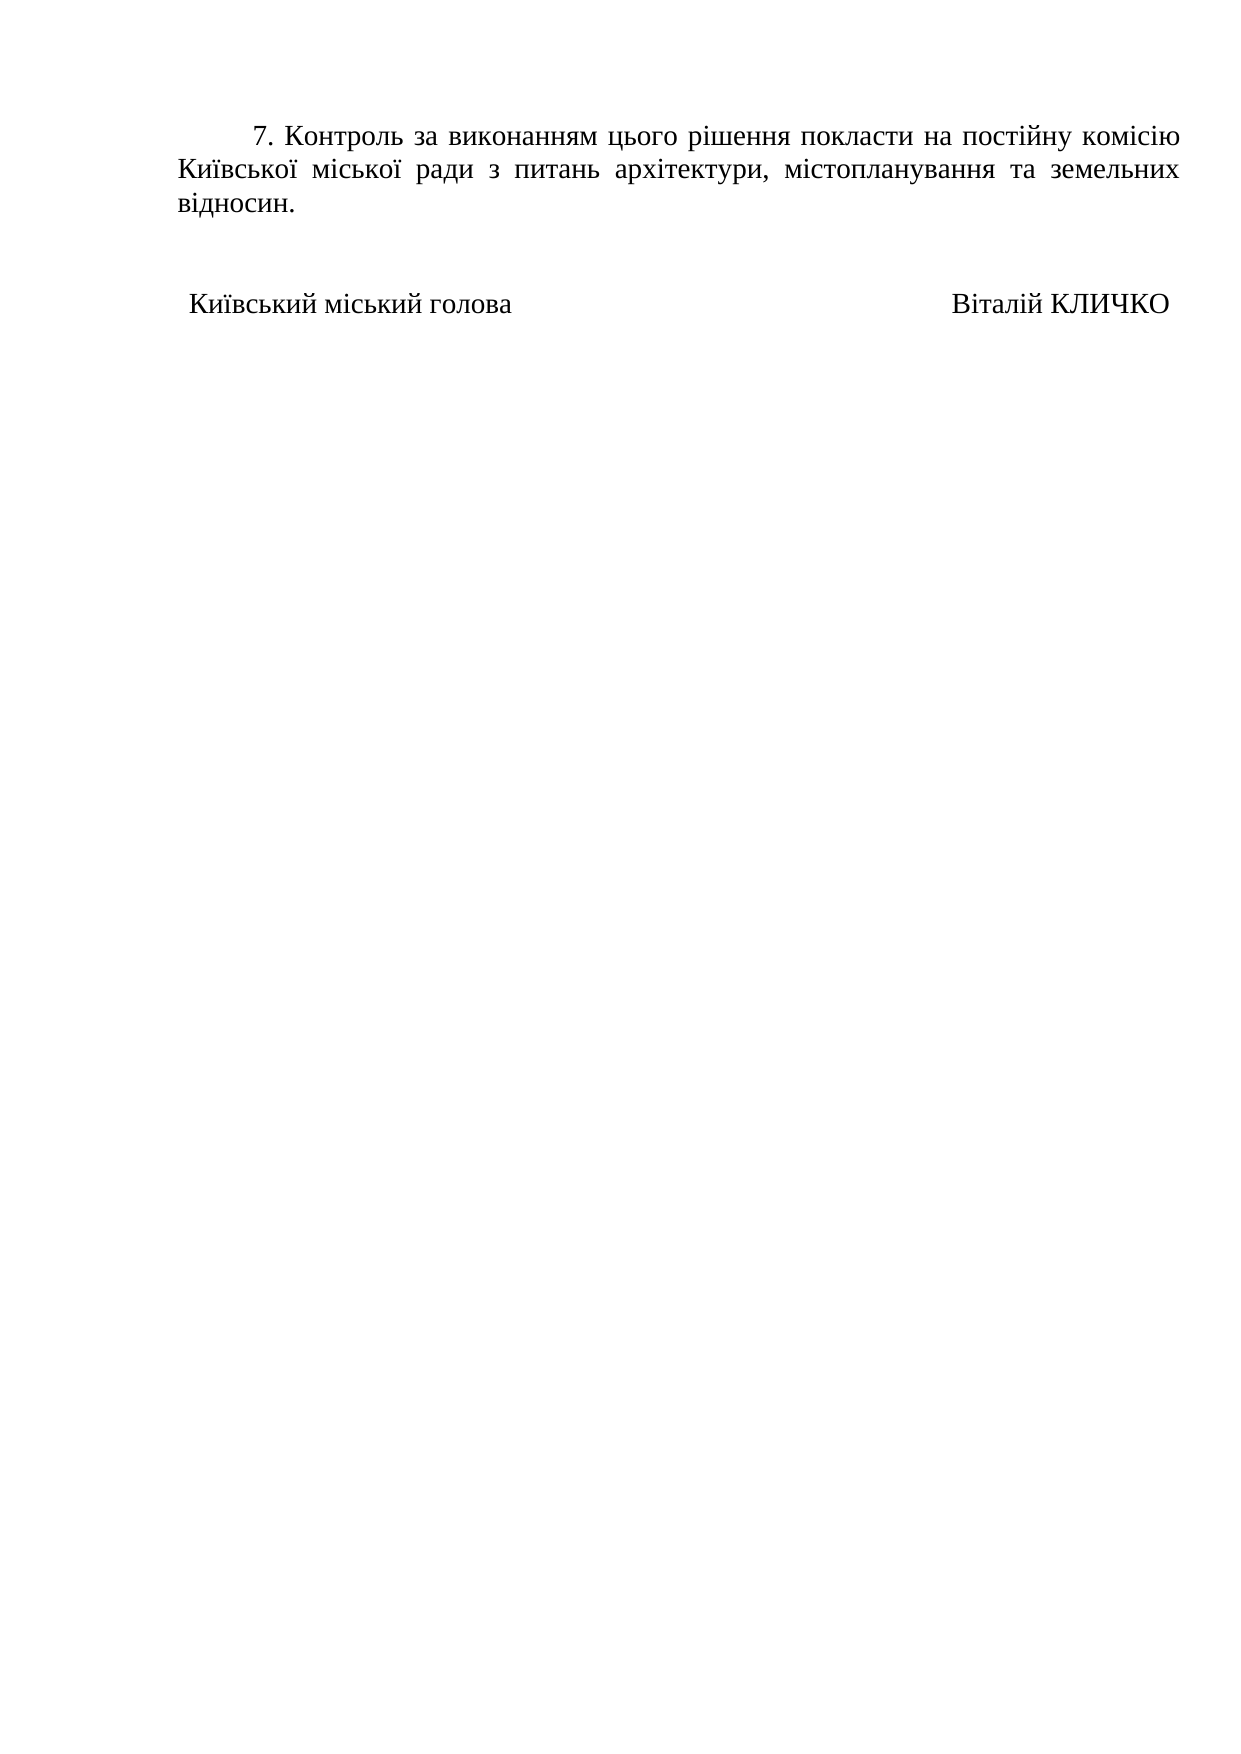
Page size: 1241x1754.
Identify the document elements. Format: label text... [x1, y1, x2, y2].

table_header Київський міський голова [177, 286, 679, 319]
table_header Віталій КЛИЧКО [679, 286, 1181, 319]
text 7. Контроль за виконанням цього рішення покласти на постійну комісію Київської міської ради з питань архітектури, містопланування та земельних відносин. [177, 118, 1181, 219]
